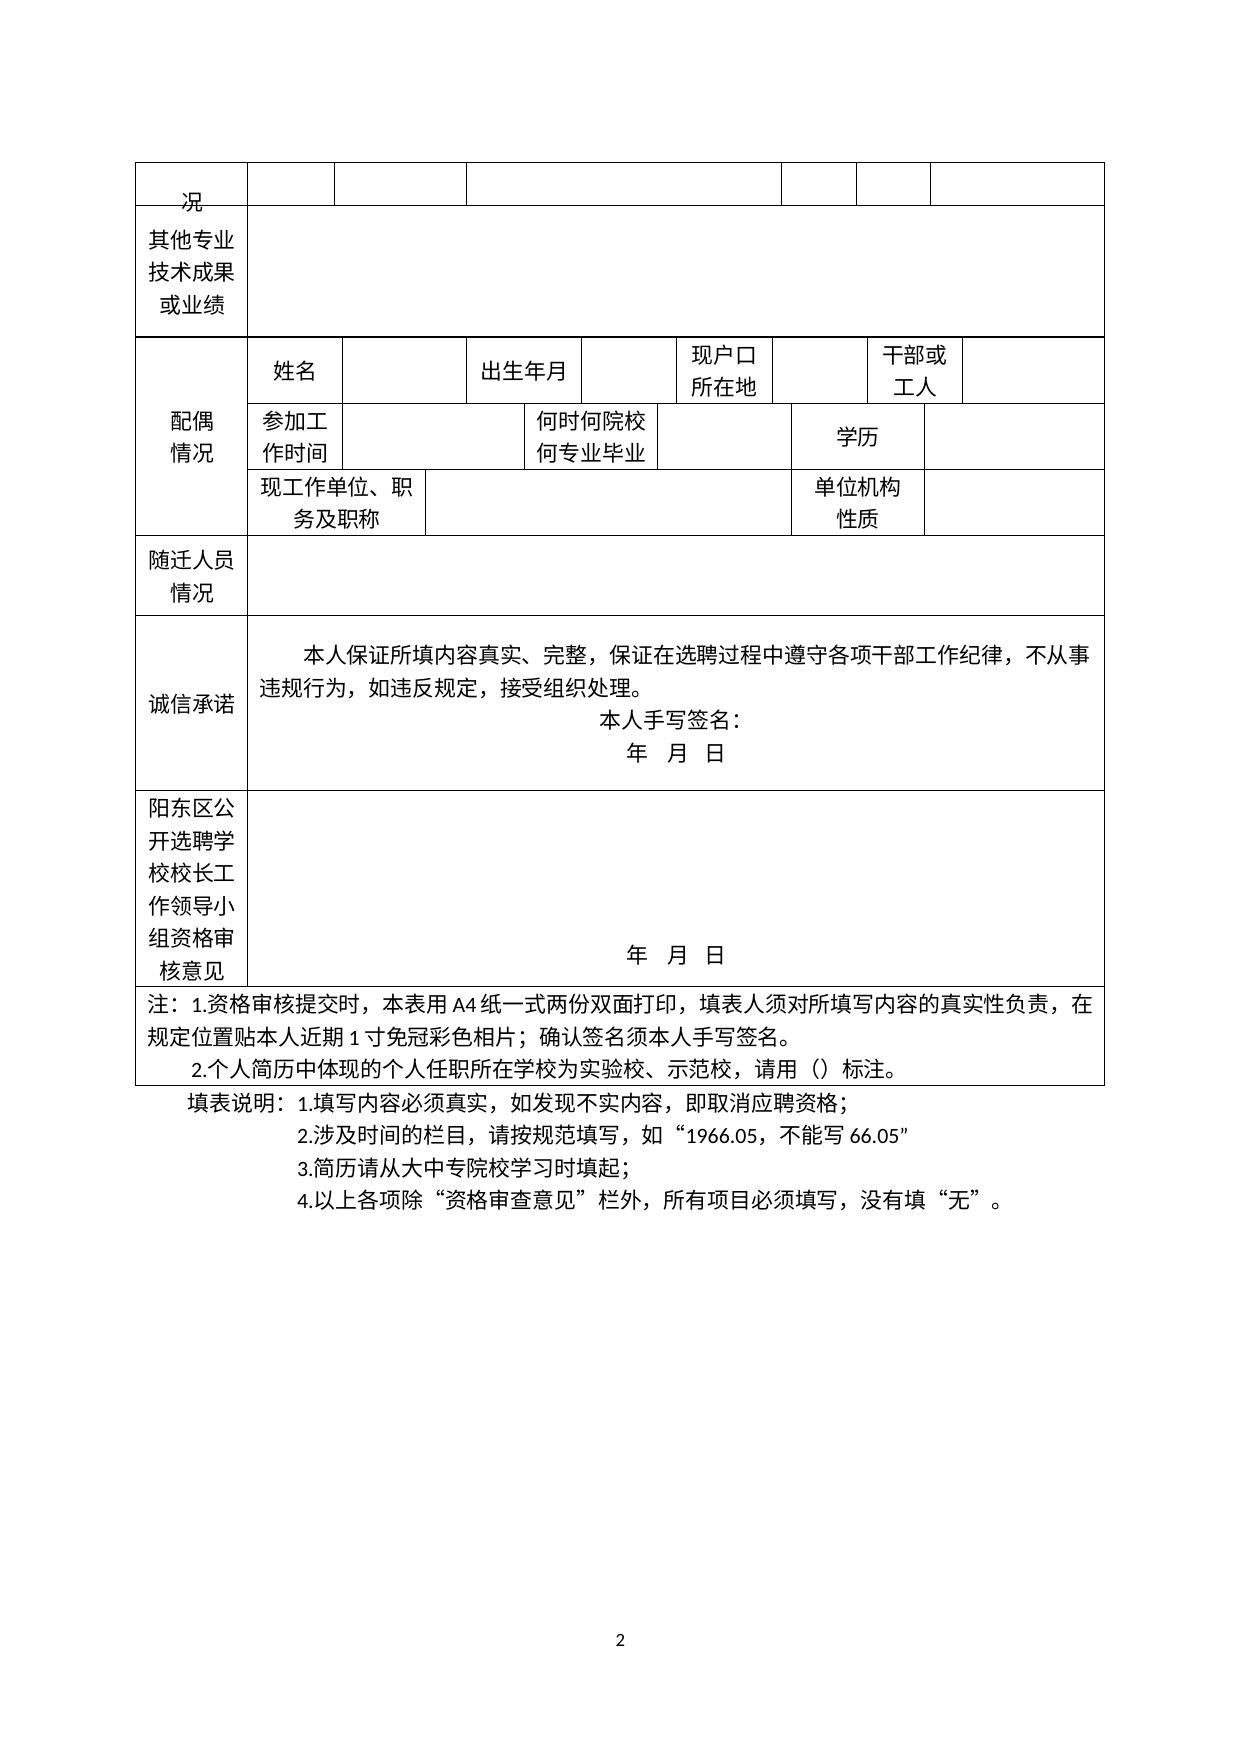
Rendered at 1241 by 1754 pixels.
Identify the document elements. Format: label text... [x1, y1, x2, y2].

table_cell 随迁人员情况 [136, 536, 247, 615]
table_cell 干部或工人 [868, 338, 962, 402]
table_cell [582, 338, 676, 402]
table_cell [343, 404, 524, 468]
table_cell [963, 338, 1104, 402]
table_cell 阳东区公开选聘学校校长工作领导小组资格审核意见 [136, 791, 247, 986]
table_cell 年 月 日 [248, 791, 1104, 986]
table_cell 注：1.资格审核提交时，本表用A4纸一式两份双面打印，填表人须对所填写内容的真实性负责，在规定位置贴本人近期1寸免冠彩色相片；确认签名须本人手写签名。 2.个人简历中体现的个人任职所在学校为实验校、示范校，请用（）标注。 [136, 987, 1104, 1084]
table_cell [343, 338, 466, 402]
table_cell 学历 [792, 404, 924, 468]
table_cell 出生年月 [467, 338, 581, 402]
table_cell 本人保证所填内容真实、完整，保证在选聘过程中遵守各项干部工作纪律，不从事违规行为，如违反规定，接受组织处理。 本人手写签名： 年 月 日 [248, 616, 1104, 790]
text 填表说明：1.填写内容必须真实，如发现不实内容，即取消应聘资格； [187, 1086, 1053, 1118]
table_cell [857, 163, 930, 204]
table_cell [773, 338, 867, 402]
table_cell [931, 163, 1104, 204]
table_cell [467, 163, 781, 204]
table_cell 参加工作时间 [248, 404, 342, 468]
table_cell 何时何院校何专业毕业 [525, 404, 657, 468]
table_cell [248, 206, 1104, 336]
table_cell 现户口所在地 [677, 338, 772, 402]
table_cell [248, 163, 334, 204]
table_cell [782, 163, 856, 204]
table_cell 其他专业技术成果或业绩 [136, 206, 247, 336]
table_cell 诚信承诺 [136, 616, 247, 790]
table_cell 配偶 情况 [136, 338, 247, 534]
table_cell [925, 470, 1104, 534]
text 3.简历请从大中专院校学习时填起； [187, 1151, 1053, 1183]
table_cell [248, 536, 1104, 615]
table_cell 现工作单位、职务及职称 [248, 470, 425, 534]
table_cell [925, 404, 1104, 468]
table_cell 单位机构 性质 [792, 470, 924, 534]
table_cell 姓名 [248, 338, 342, 402]
table_cell [426, 470, 791, 534]
table_cell [658, 404, 791, 468]
table_cell [335, 163, 466, 204]
text 4.以上各项除“资格审查意见”栏外，所有项目必须填写，没有填“无”。 [187, 1183, 1053, 1216]
text 2.涉及时间的栏目，请按规范填写，如“1966.05，不能写66.05” [187, 1118, 1053, 1151]
